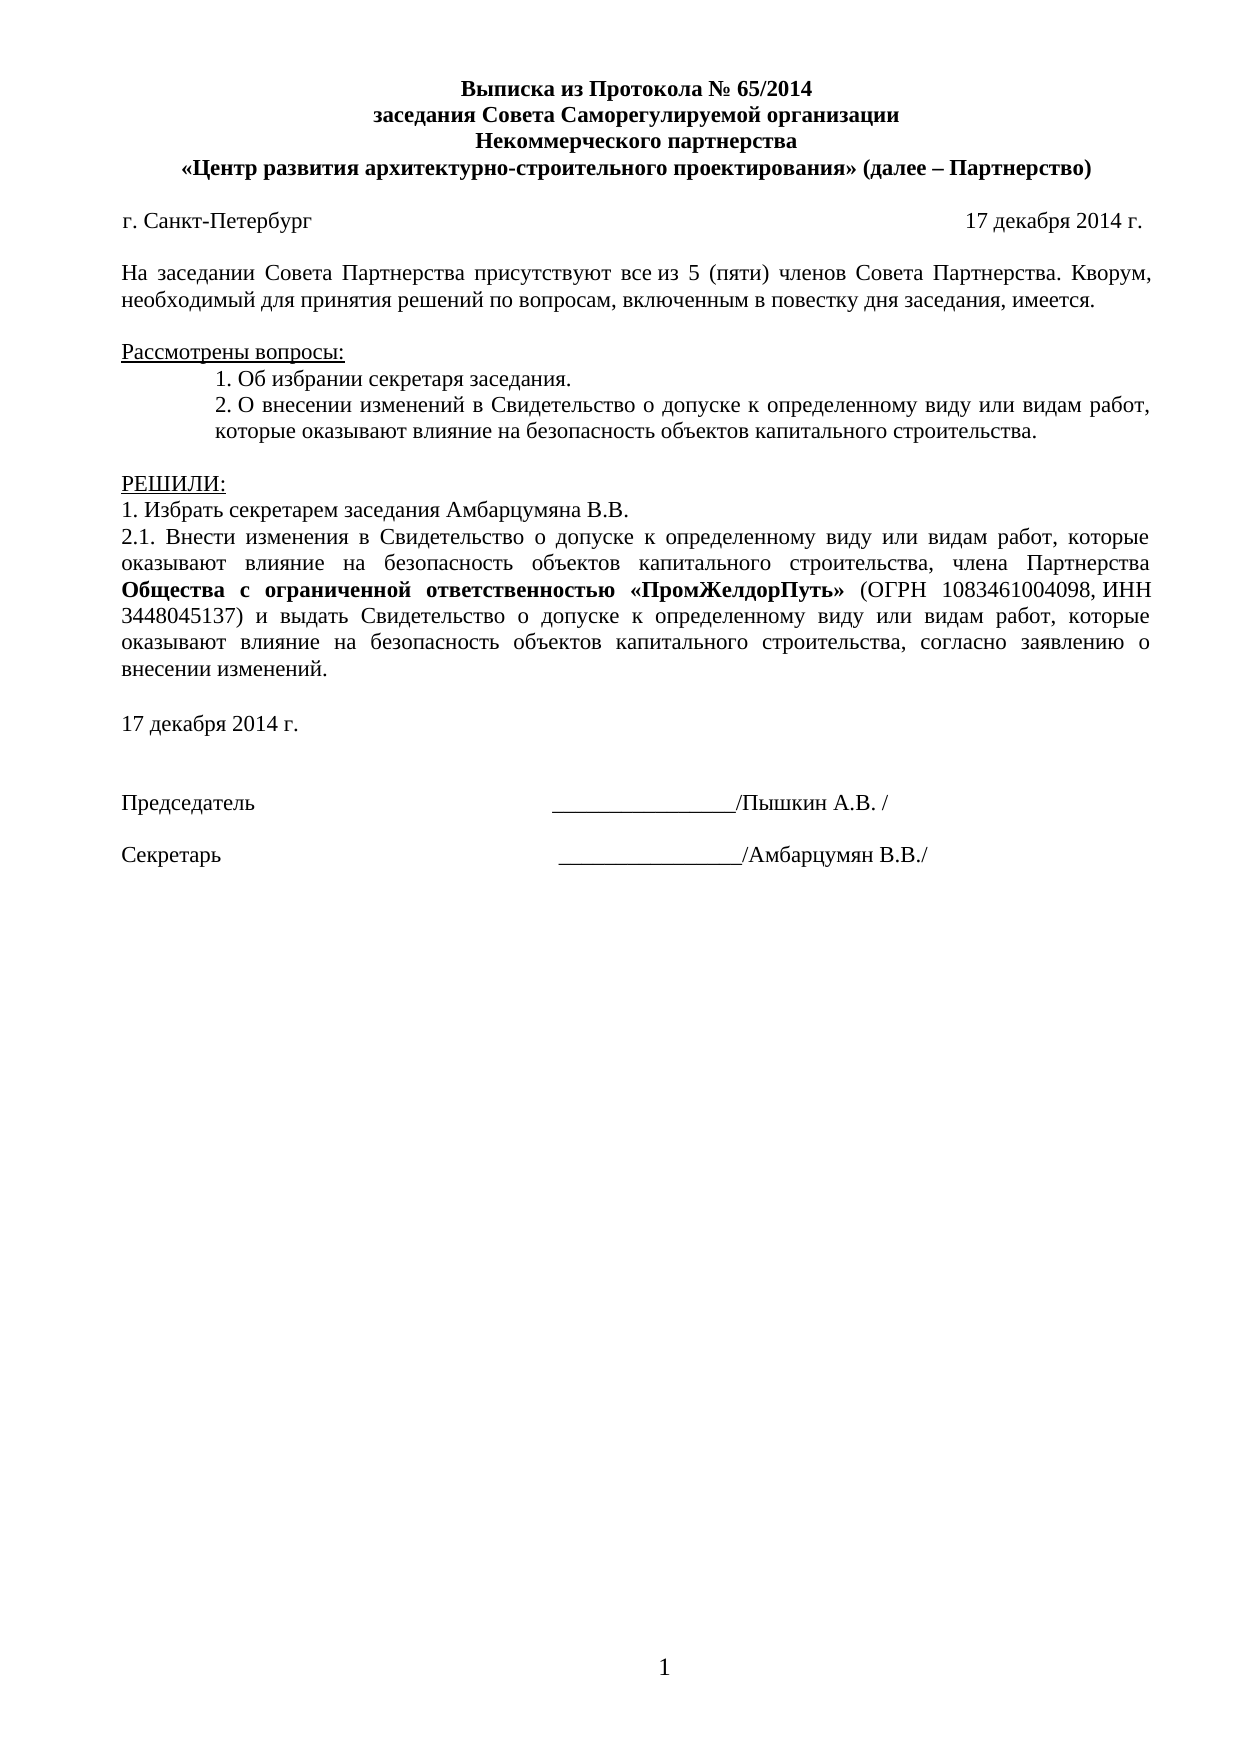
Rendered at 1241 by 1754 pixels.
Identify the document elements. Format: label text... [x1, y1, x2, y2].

text Секретарь ________________/Амбарцумян В.В./ [121, 842, 1152, 868]
text Некоммерческого партнерства [121, 128, 1152, 154]
text Рассмотрены вопросы: [121, 338, 1152, 365]
text 17 декабря 2014 г. [121, 710, 1152, 736]
text 1. Избрать секретарем заседания Амбарцумяна В.В. [121, 497, 1152, 523]
text 2. О внесении изменений в Свидетельство о допуске к определенному виду или видам работ, которые оказывают влияние на безопасность объектов капитального строительства. [215, 391, 1152, 444]
table_header 17 декабря 2014 г. [633, 207, 1154, 233]
text заседания Совета Саморегулируемой организации [121, 101, 1152, 128]
text «Центр развития архитектурно-строительного проектирования» (далее – Партнерство) [121, 154, 1152, 180]
text 1. Об избрании секретаря заседания. [215, 365, 1152, 391]
text РЕШИЛИ: [121, 470, 1152, 497]
text На заседании Совета Партнерства присутствуют все из 5 (пяти) членов Совета Партнерства. Кворум, необходимый для принятия решений по вопросам, включенным в повестку дня заседания, имеется. [121, 259, 1152, 312]
text Выписка из Протокола № 65/2014 [121, 75, 1152, 101]
table_header г. Санкт-Петербург [111, 207, 632, 233]
text Председатель ________________/Пышкин А.В. / [121, 789, 1152, 815]
text 2.1. Внести изменения в Свидетельство о допуске к определенному виду или видам работ, которые оказывают влияние на безопасность объектов капитального строительства, члена Партнерства Общества с ограниченной ответственностью «ПромЖелдорПуть» (ОГРН 1083461004098, ИНН 3448045137) и выдать Свидетельство о допуске к определенному виду или видам работ, которые оказывают влияние на безопасность объектов капитального строительства, согласно заявлению о внесении изменений. [121, 523, 1152, 681]
